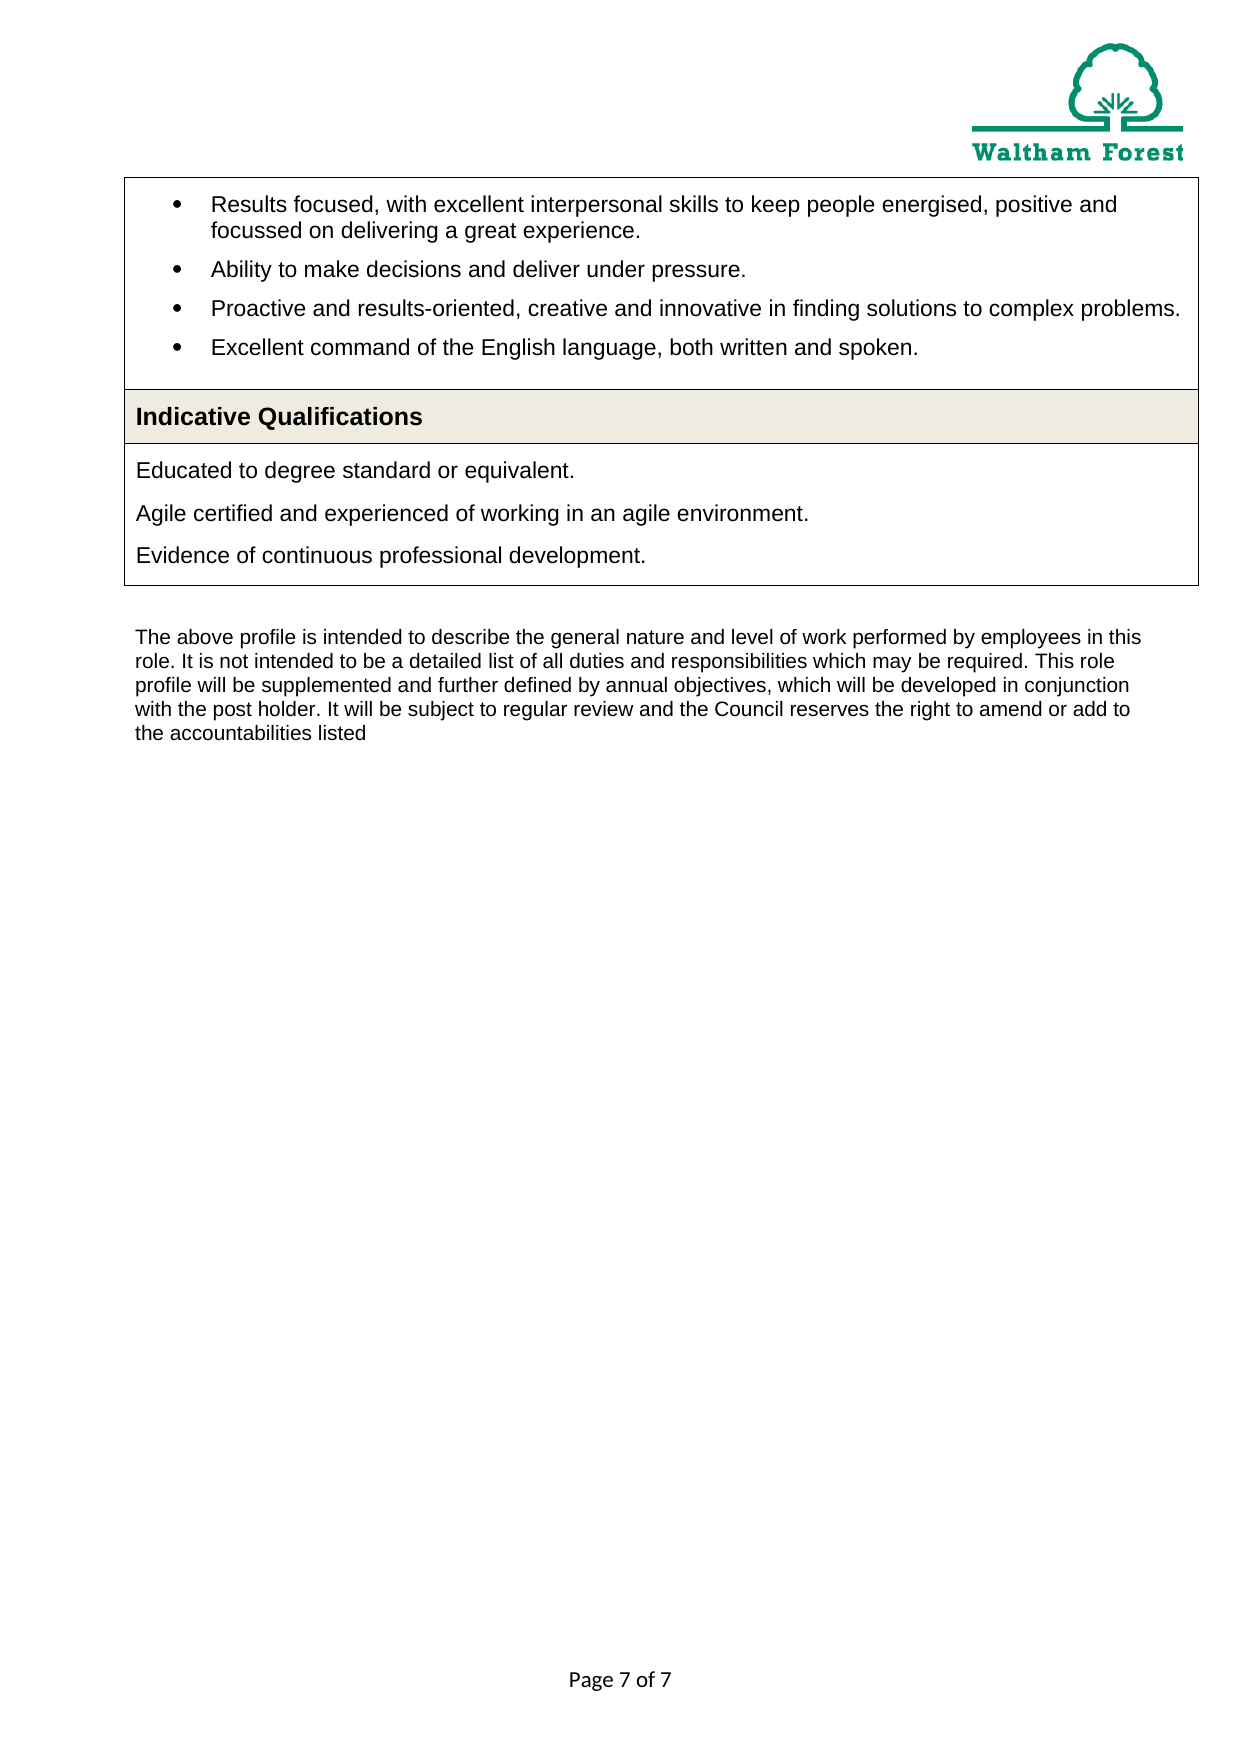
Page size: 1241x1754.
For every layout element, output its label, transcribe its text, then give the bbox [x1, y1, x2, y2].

table_cell Educated to degree standard or equivalent. Agile certified and experienced of working in an agile environment. Evidence of continuous professional development. [125, 444, 1198, 585]
picture [971, 43, 1183, 161]
table_header The above profile is intended to describe the general nature and level of work performed by employees in this role. It is not intended to be a detailed list of all duties and responsibilities which may be required. This role profile will be supplemented and further defined by annual objectives, which will be developed in conjunction with the post holder. It will be subject to regular review and the Council reserves the right to amend or add to the accountabilities listed [124, 621, 1174, 749]
table_cell Indicative Qualifications [125, 390, 1198, 443]
